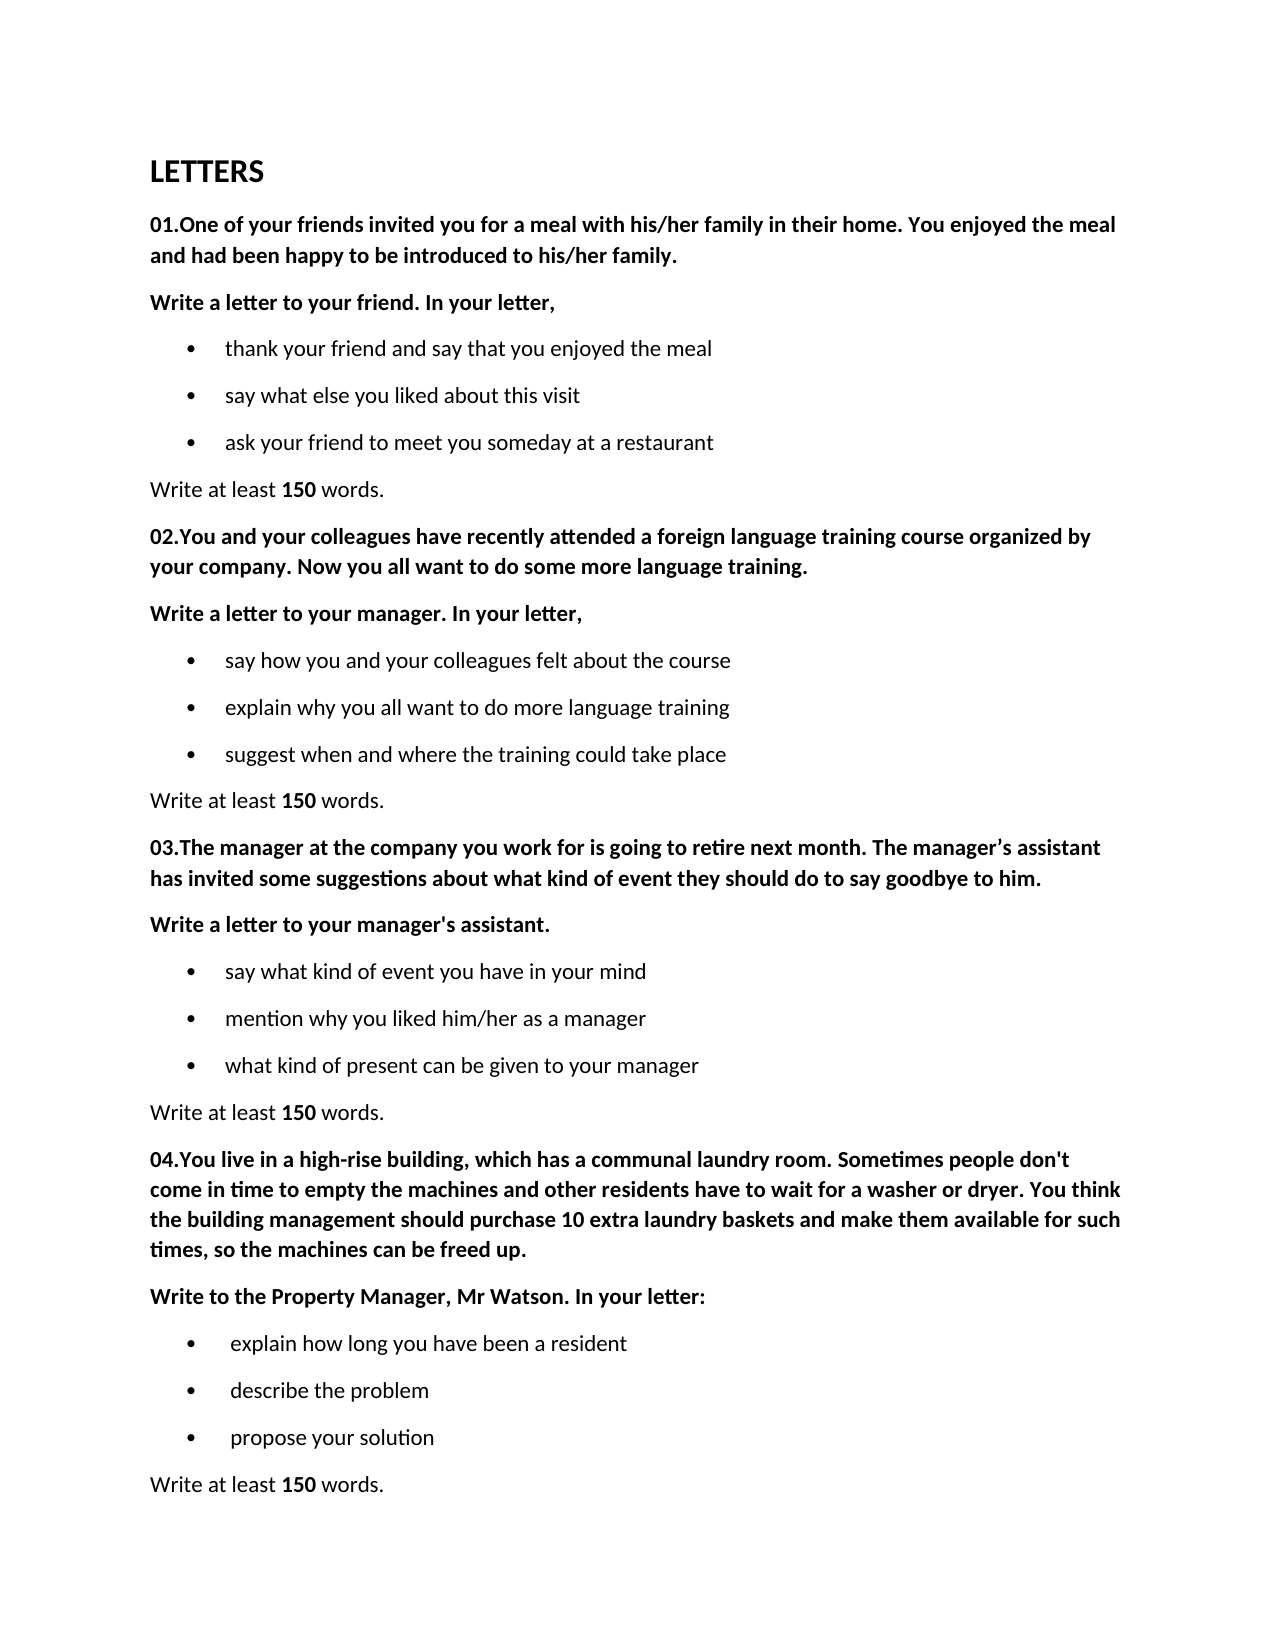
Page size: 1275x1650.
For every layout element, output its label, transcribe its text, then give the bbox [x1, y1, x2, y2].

text LETTERS [150, 150, 1125, 191]
list thank your friend and say that you enjoyed the meal [187, 334, 1125, 363]
text 01.One of your friends invited you for a meal with his/her family in their home. You enjoyed the meal and had been happy to be introduced to his/her family. [150, 211, 1125, 269]
list ask your friend to meet you someday at a restaurant [187, 428, 1125, 456]
text Write a letter to your manager's assistant. [150, 911, 1125, 939]
list suggest when and where the training could take place [187, 740, 1125, 768]
list say what kind of event you have in your mind [187, 957, 1125, 986]
list say how you and your colleagues felt about the course [187, 646, 1125, 674]
list explain why you all want to do more language training [187, 693, 1125, 721]
text Write a letter to your friend. In your letter, [150, 288, 1125, 316]
list what kind of present can be given to your manager [187, 1051, 1125, 1079]
text Write to the Property Manager, Mr Watson. In your letter: [150, 1282, 1125, 1311]
text Write at least 150 words. [150, 1098, 1125, 1126]
list propose your solution [187, 1423, 1125, 1451]
text Write at least 150 words. [150, 1470, 1125, 1498]
text 04.You live in a high-rise building, which has a communal laundry room. Sometimes people don't come in time to empty the machines and other residents have to wait for a washer or dryer. You think the building management should purchase 10 extra laundry baskets and make them available for such times, so the machines can be freed up. [150, 1145, 1125, 1264]
list mention why you liked him/her as a manager [187, 1004, 1125, 1032]
text Write at least 150 words. [150, 475, 1125, 503]
list describe the problem [187, 1376, 1125, 1404]
text Write a letter to your manager. In your letter, [150, 599, 1125, 627]
list say what else you liked about this visit [187, 381, 1125, 409]
text 02.You and your colleagues have recently attended a foreign language training course organized by your company. Now you all want to do some more language training. [150, 522, 1125, 580]
list explain how long you have been a resident [187, 1329, 1125, 1357]
text 03.The manager at the company you work for is going to retire next month. The manager’s assistant has invited some suggestions about what kind of event they should do to say goodbye to him. [150, 833, 1125, 892]
text Write at least 150 words. [150, 787, 1125, 815]
